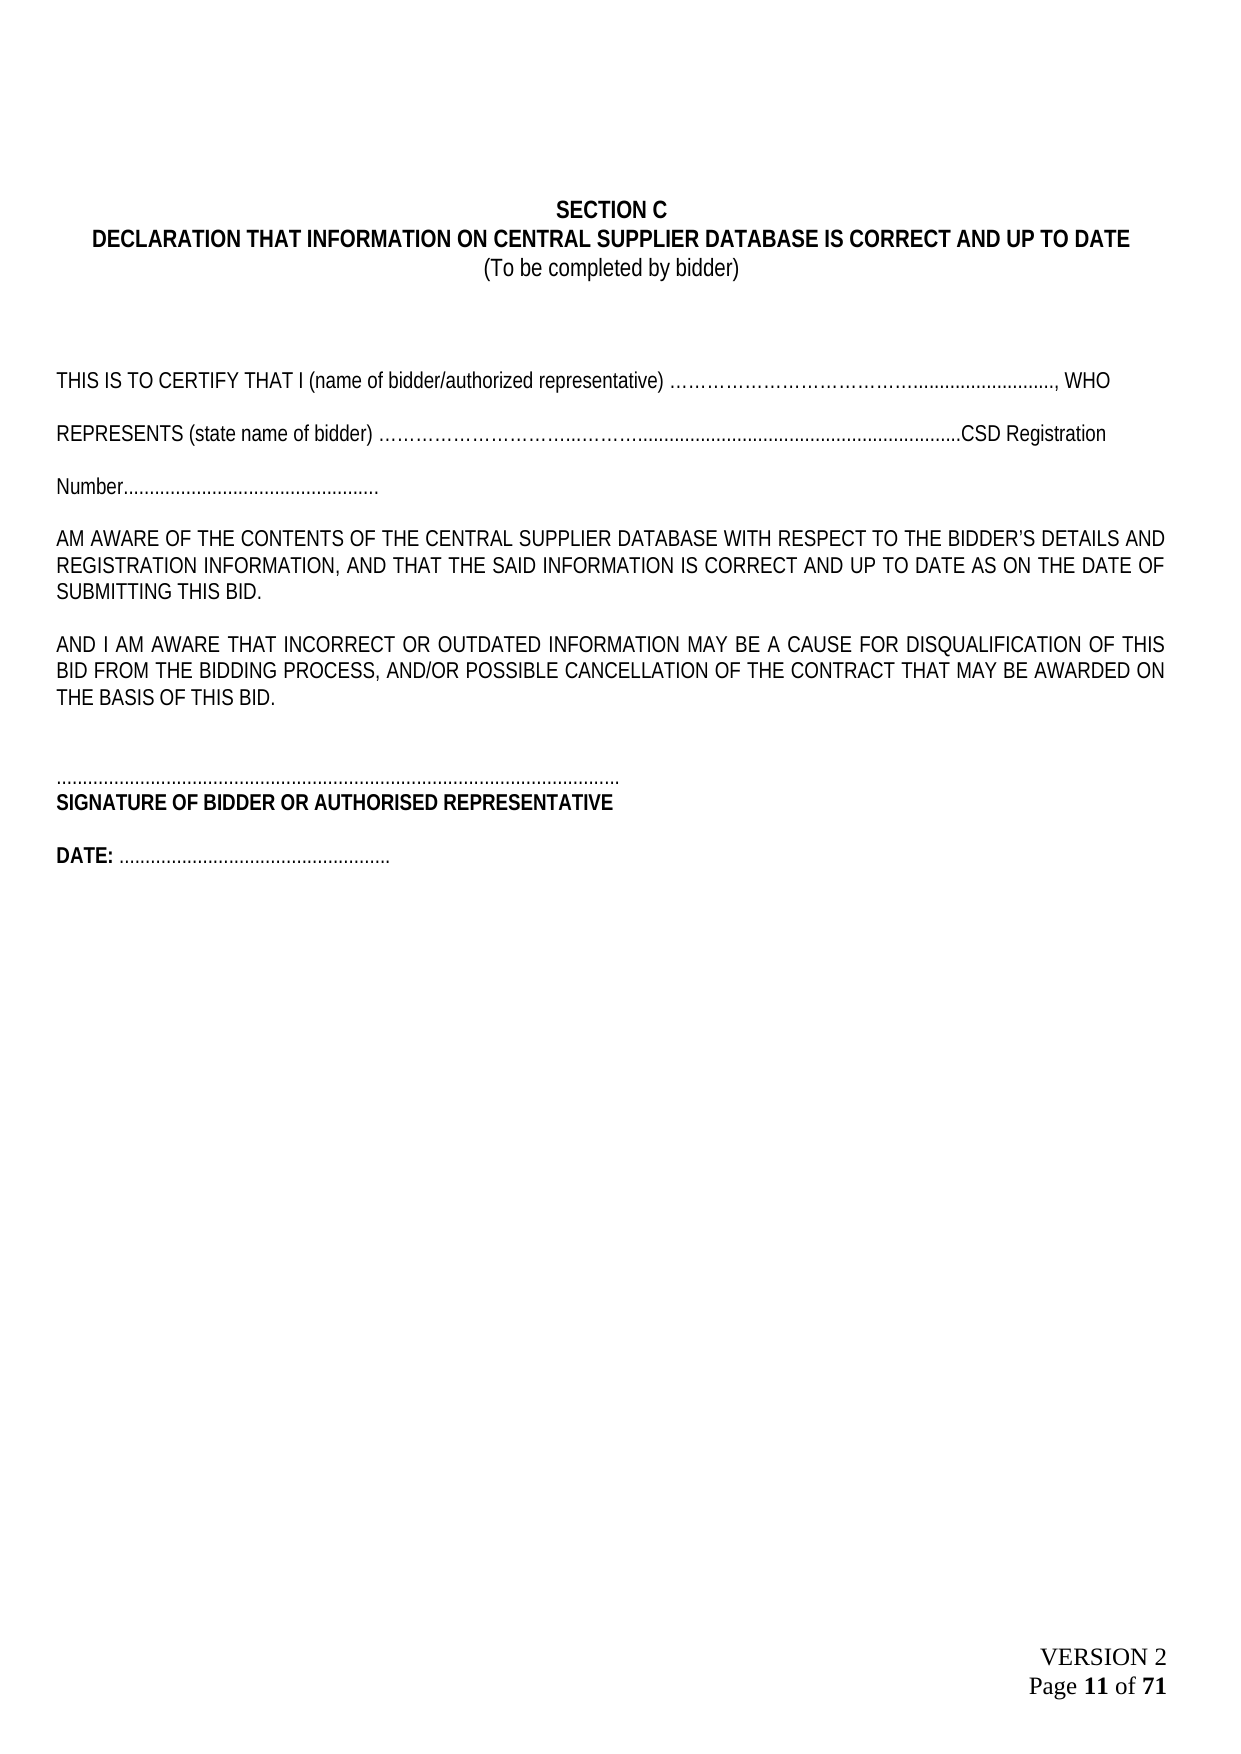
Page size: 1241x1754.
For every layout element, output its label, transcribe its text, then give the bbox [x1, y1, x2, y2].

list REPRESENTS (state name of bidder) …………………………...………..............................................................CSD Registration [56, 420, 1167, 446]
list AM AWARE OF THE CONTENTS OF THE CENTRAL SUPPLIER DATABASE WITH RESPECT TO THE BIDDER’S DETAILS AND REGISTRATION INFORMATION, AND THAT THE SAID INFORMATION IS CORRECT AND UP TO DATE AS ON THE DATE OF SUBMITTING THIS BID. [56, 525, 1167, 604]
list DECLARATION THAT INFORMATION ON CENTRAL SUPPLIER DATABASE IS CORRECT AND UP TO DATE [56, 224, 1167, 253]
list DATE: .................................................... [56, 842, 1167, 868]
list SIGNATURE OF BIDDER OR AUTHORISED REPRESENTATIVE [56, 789, 1167, 815]
list ............................................................................................................ [56, 763, 1167, 789]
list THIS IS TO CERTIFY THAT I (name of bidder/authorized representative) …………………………………..........................., WHO [56, 367, 1167, 394]
list (To be completed by bidder) [56, 253, 1167, 281]
list Number................................................. [56, 473, 1167, 499]
list AND I AM AWARE THAT INCORRECT OR OUTDATED INFORMATION MAY BE A CAUSE FOR DISQUALIFICATION OF THIS BID FROM THE BIDDING PROCESS, AND/OR POSSIBLE CANCELLATION OF THE CONTRACT THAT MAY BE AWARDED ON THE BASIS OF THIS BID. [56, 631, 1167, 710]
list SECTION C [56, 195, 1167, 224]
